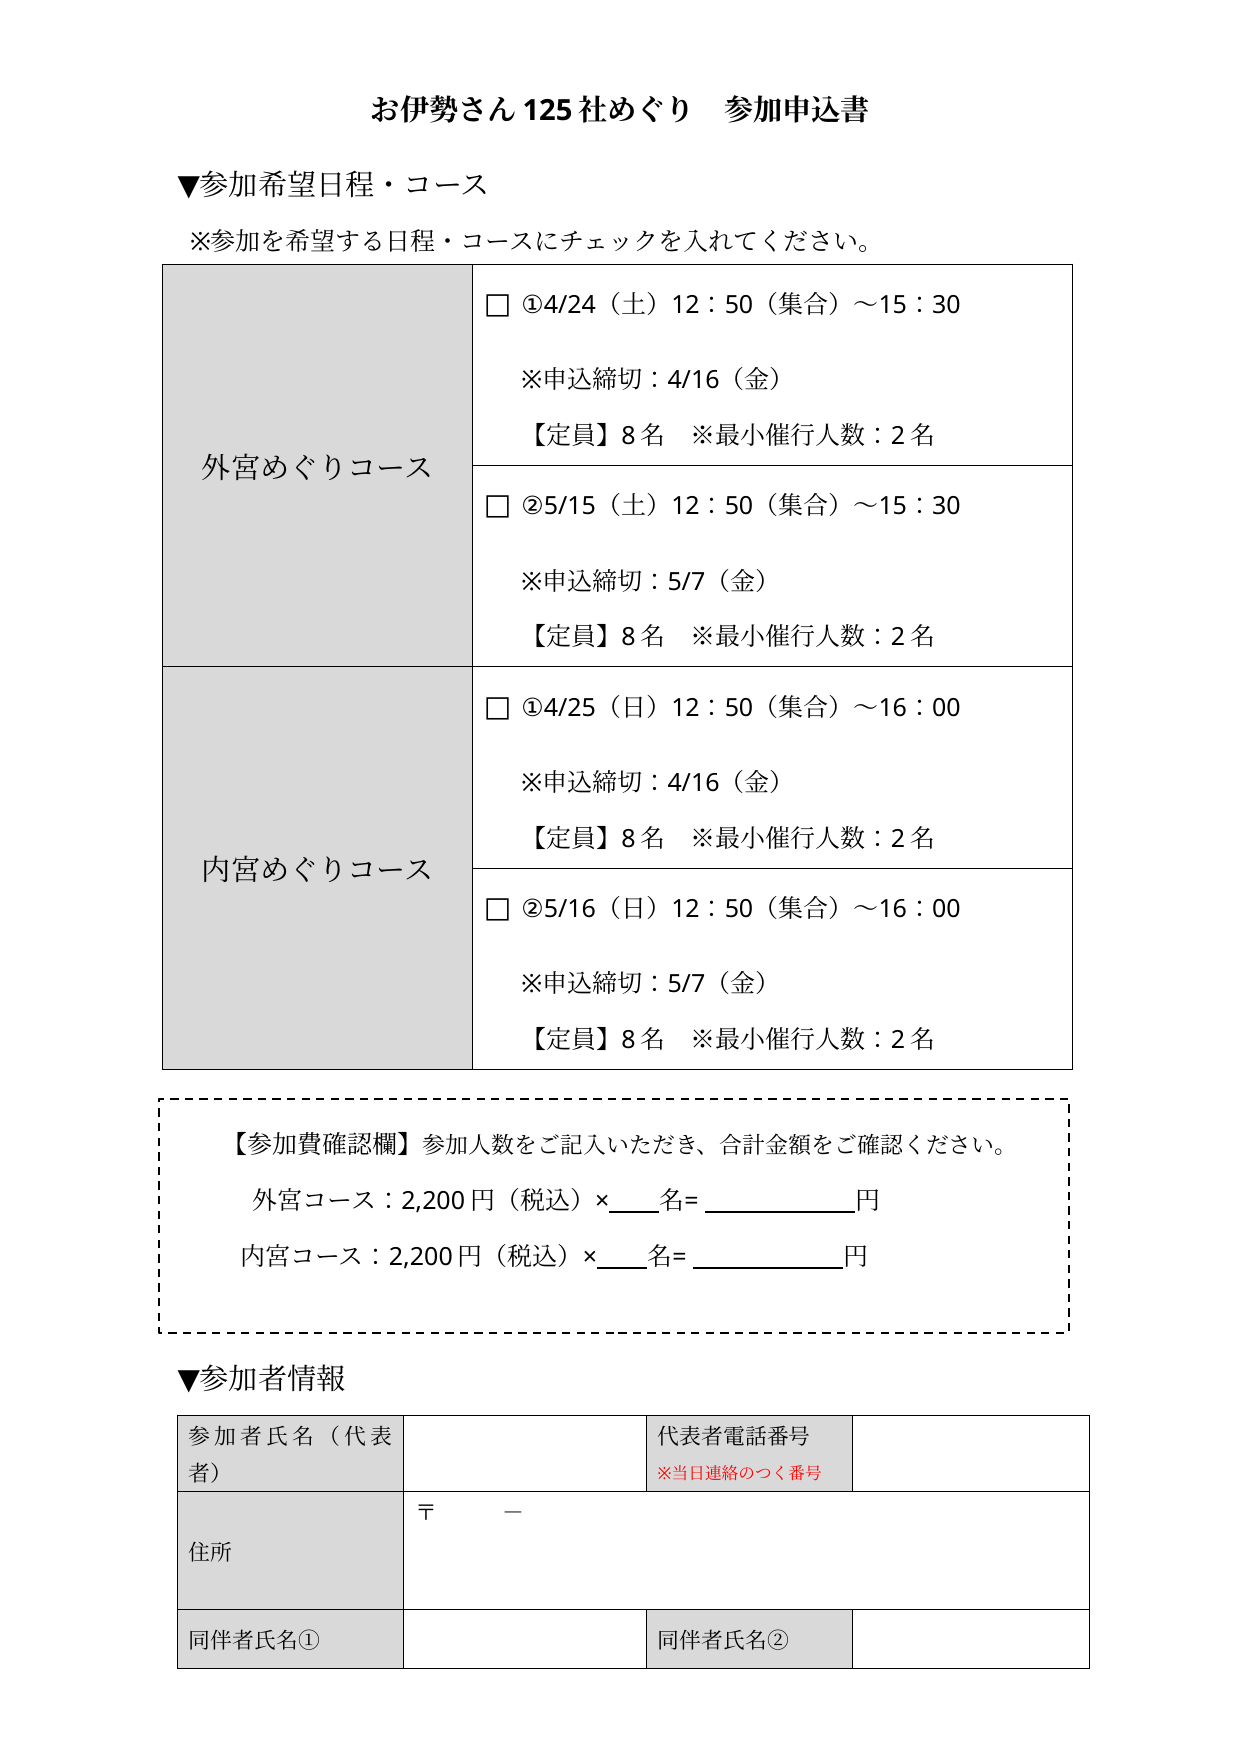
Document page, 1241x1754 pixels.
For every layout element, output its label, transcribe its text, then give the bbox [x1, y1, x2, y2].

table_cell 〒 － [404, 1492, 1089, 1609]
table_header 代表者電話番号 ※当日連絡のつく番号 [647, 1416, 852, 1491]
table_cell 同伴者氏名② [647, 1610, 852, 1668]
table_cell ②5/16（日）12：50（集合）～16：00 ※申込締切：5/7（金） 【定員】8名 ※最小催行人数：2名 [473, 869, 1072, 1069]
table_header [853, 1416, 1089, 1491]
text お伊勢さん125社めぐり 参加申込書 [177, 71, 1063, 146]
table_cell 内宮めぐりコース [163, 667, 472, 1069]
text 外宮コース：2,200円（税込）× 名= 円 [177, 1180, 1063, 1217]
text 【参加費確認欄】参加人数をご記入いただき、合計金額をご確認ください。 [177, 1124, 1063, 1162]
table_cell [853, 1610, 1089, 1668]
table_cell ①4/25（日）12：50（集合）～16：00 ※申込締切：4/16（金） 【定員】8名 ※最小催行人数：2名 [473, 667, 1072, 868]
text ▼参加希望日程・コース [177, 146, 1063, 221]
text ▼参加者情報 [177, 1340, 1063, 1415]
text ※参加を希望する日程・コースにチェックを入れてください。 [177, 221, 1063, 258]
table_header 外宮めぐりコース [163, 265, 472, 666]
table_header [404, 1416, 646, 1491]
table_cell 住所 [178, 1492, 403, 1609]
table_header ①4/24（土）12：50（集合）～15：30 ※申込締切：4/16（金） 【定員】8名 ※最小催行人数：2名 [473, 265, 1072, 465]
table_header 参加者氏名（代表者） [178, 1416, 403, 1491]
table_cell [404, 1610, 646, 1668]
table_cell ②5/15（土）12：50（集合）～15：30 ※申込締切：5/7（金） 【定員】8名 ※最小催行人数：2名 [473, 466, 1072, 666]
text 内宮コース：2,200円（税込）× 名= 円 [177, 1235, 1063, 1273]
table_cell 同伴者氏名① [178, 1610, 403, 1668]
